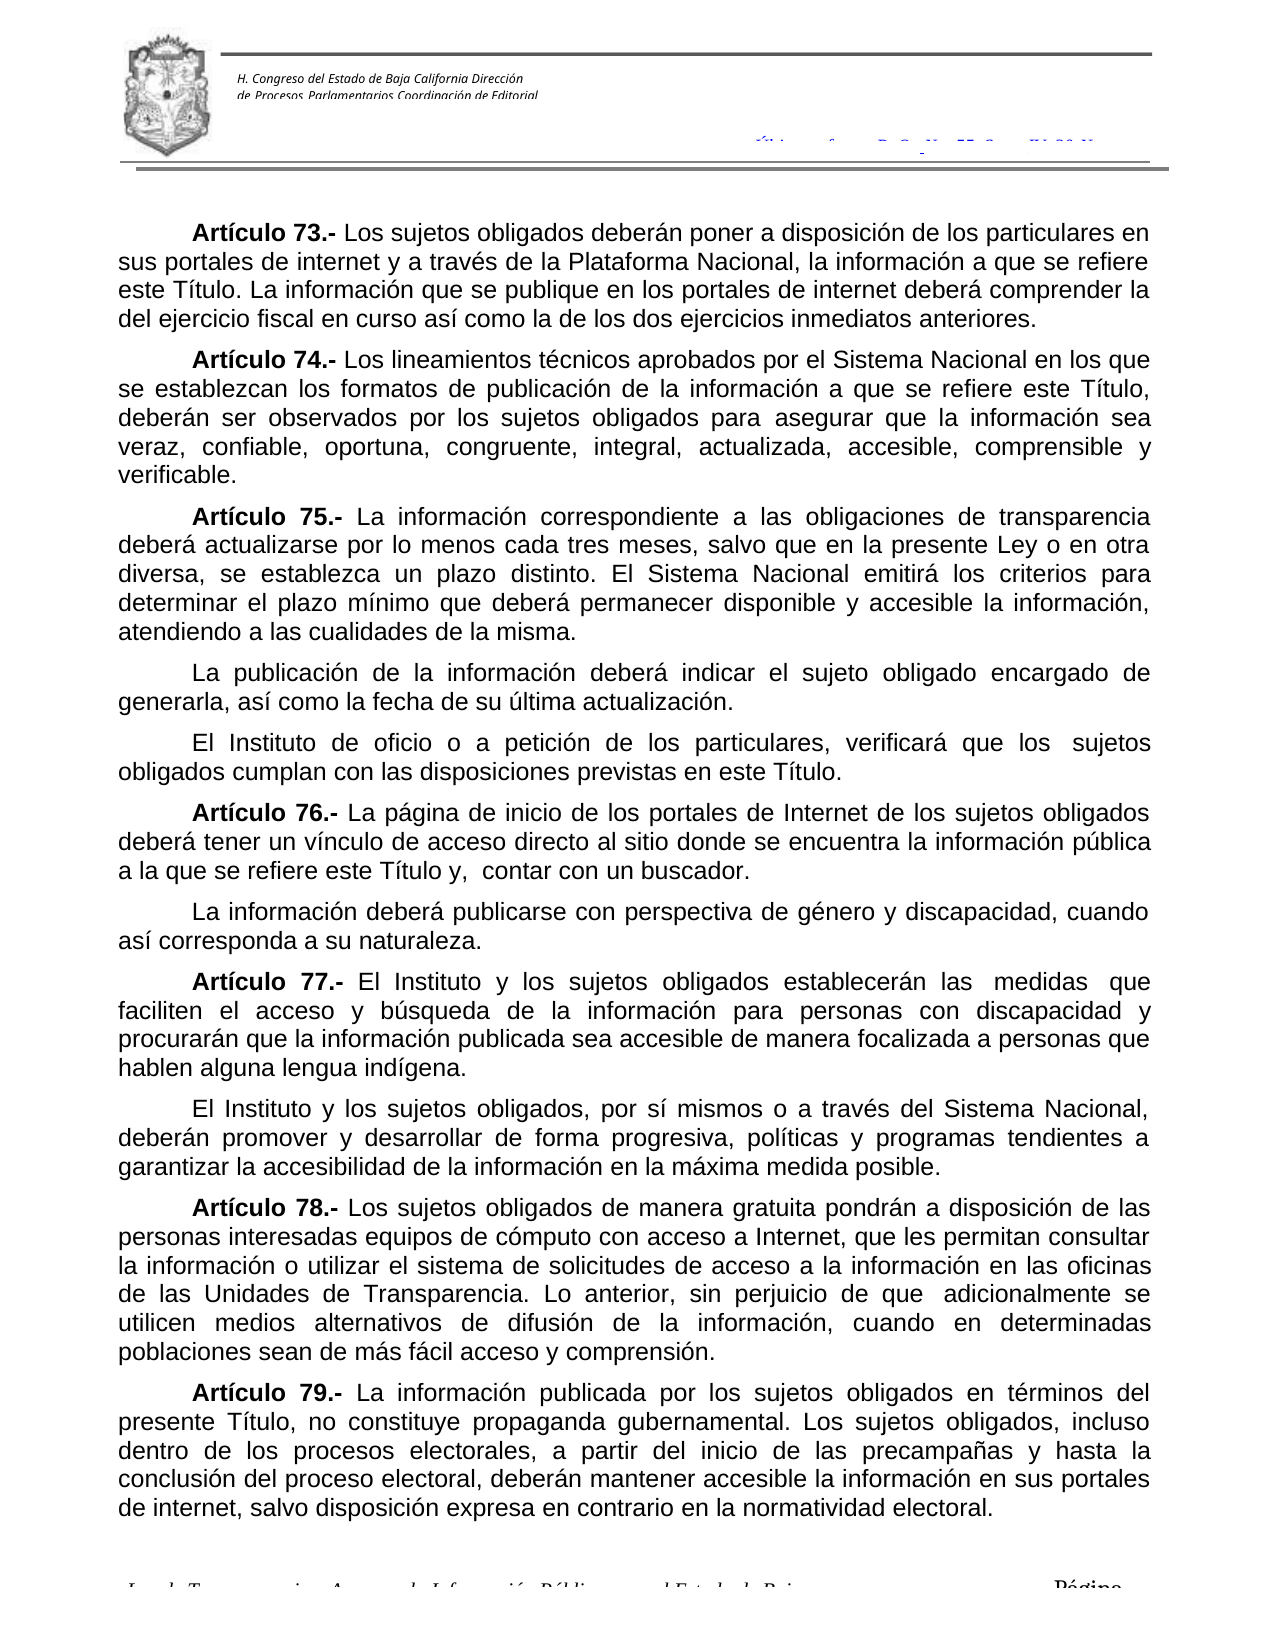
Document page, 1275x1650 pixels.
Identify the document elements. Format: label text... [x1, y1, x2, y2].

picture [123, 27, 213, 159]
text Artículo 75.- La información correspondiente a las obligaciones de transparencia deberá actualizarse por lo menos cada tres meses, salvo que en la presente Ley o en otra diversa, se establezca un plazo distinto. El Sistema Nacional emitirá los criterios para determinar el plazo mínimo que deberá permanecer disponible y accesible la información, atendiendo a las cualidades de la misma. [118, 502, 1152, 646]
text Artículo 73.- Los sujetos obligados deberán poner a disposición de los particulares en sus portales de internet y a través de la Plataforma Nacional, la información a que se refiere este Título. La información que se publique en los portales de internet deberá comprender la del ejercicio fiscal en curso así como la de los dos ejercicios inmediatos anteriores. [118, 218, 1151, 333]
text El Instituto de oficio o a petición de los particulares, verificará que los sujetos obligados cumplan con las disposiciones previstas en este Título. [118, 728, 1151, 786]
text Artículo 74.- Los lineamientos técnicos aprobados por el Sistema Nacional en los que se establezcan los formatos de publicación de la información a que se refiere este Título, deberán ser observados por los sujetos obligados para asegurar que la información sea veraz, confiable, oportuna, congruente, integral, actualizada, accesible, comprensible y verificable. [118, 345, 1152, 489]
text La información deberá publicarse con perspectiva de género y discapacidad, cuando así corresponda a su naturaleza. [118, 897, 1151, 954]
text Artículo 78.- Los sujetos obligados de manera gratuita pondrán a disposición de las personas interesadas equipos de cómputo con acceso a Internet, que les permitan consultar la información o utilizar el sistema de solicitudes de acceso a la información en las oficinas de las Unidades de Transparencia. Lo anterior, sin perjuicio de que adicionalmente se utilicen medios alternativos de difusión de la información, cuando en determinadas poblaciones sean de más fácil acceso y comprensión. [118, 1193, 1152, 1366]
text La publicación de la información deberá indicar el sujeto obligado encargado de generarla, así como la fecha de su última actualización. [118, 658, 1151, 716]
text Artículo 77.- El Instituto y los sujetos obligados establecerán las medidas que faciliten el acceso y búsqueda de la información para personas con discapacidad y procurarán que la información publicada sea accesible de manera focalizada a personas que hablen alguna lengua indígena. [118, 967, 1152, 1082]
text Artículo 79.- La información publicada por los sujetos obligados en términos del presente Título, no constituye propaganda gubernamental. Los sujetos obligados, incluso dentro de los procesos electorales, a partir del inicio de las precampañas y hasta la conclusión del proceso electoral, deberán mantener accesible la información en sus portales de internet, salvo disposición expresa en contrario en la normatividad electoral. [118, 1378, 1152, 1522]
text Artículo 76.- La página de inicio de los portales de Internet de los sujetos obligados deberá tener un vínculo de acceso directo al sitio donde se encuentra la información pública a la que se refiere este Título y, contar con un buscador. [118, 798, 1152, 884]
text El Instituto y los sujetos obligados, por sí mismos o a través del Sistema Nacional, deberán promover y desarrollar de forma progresiva, políticas y programas tendientes a garantizar la accesibilidad de la información en la máxima medida posible. [118, 1094, 1151, 1181]
